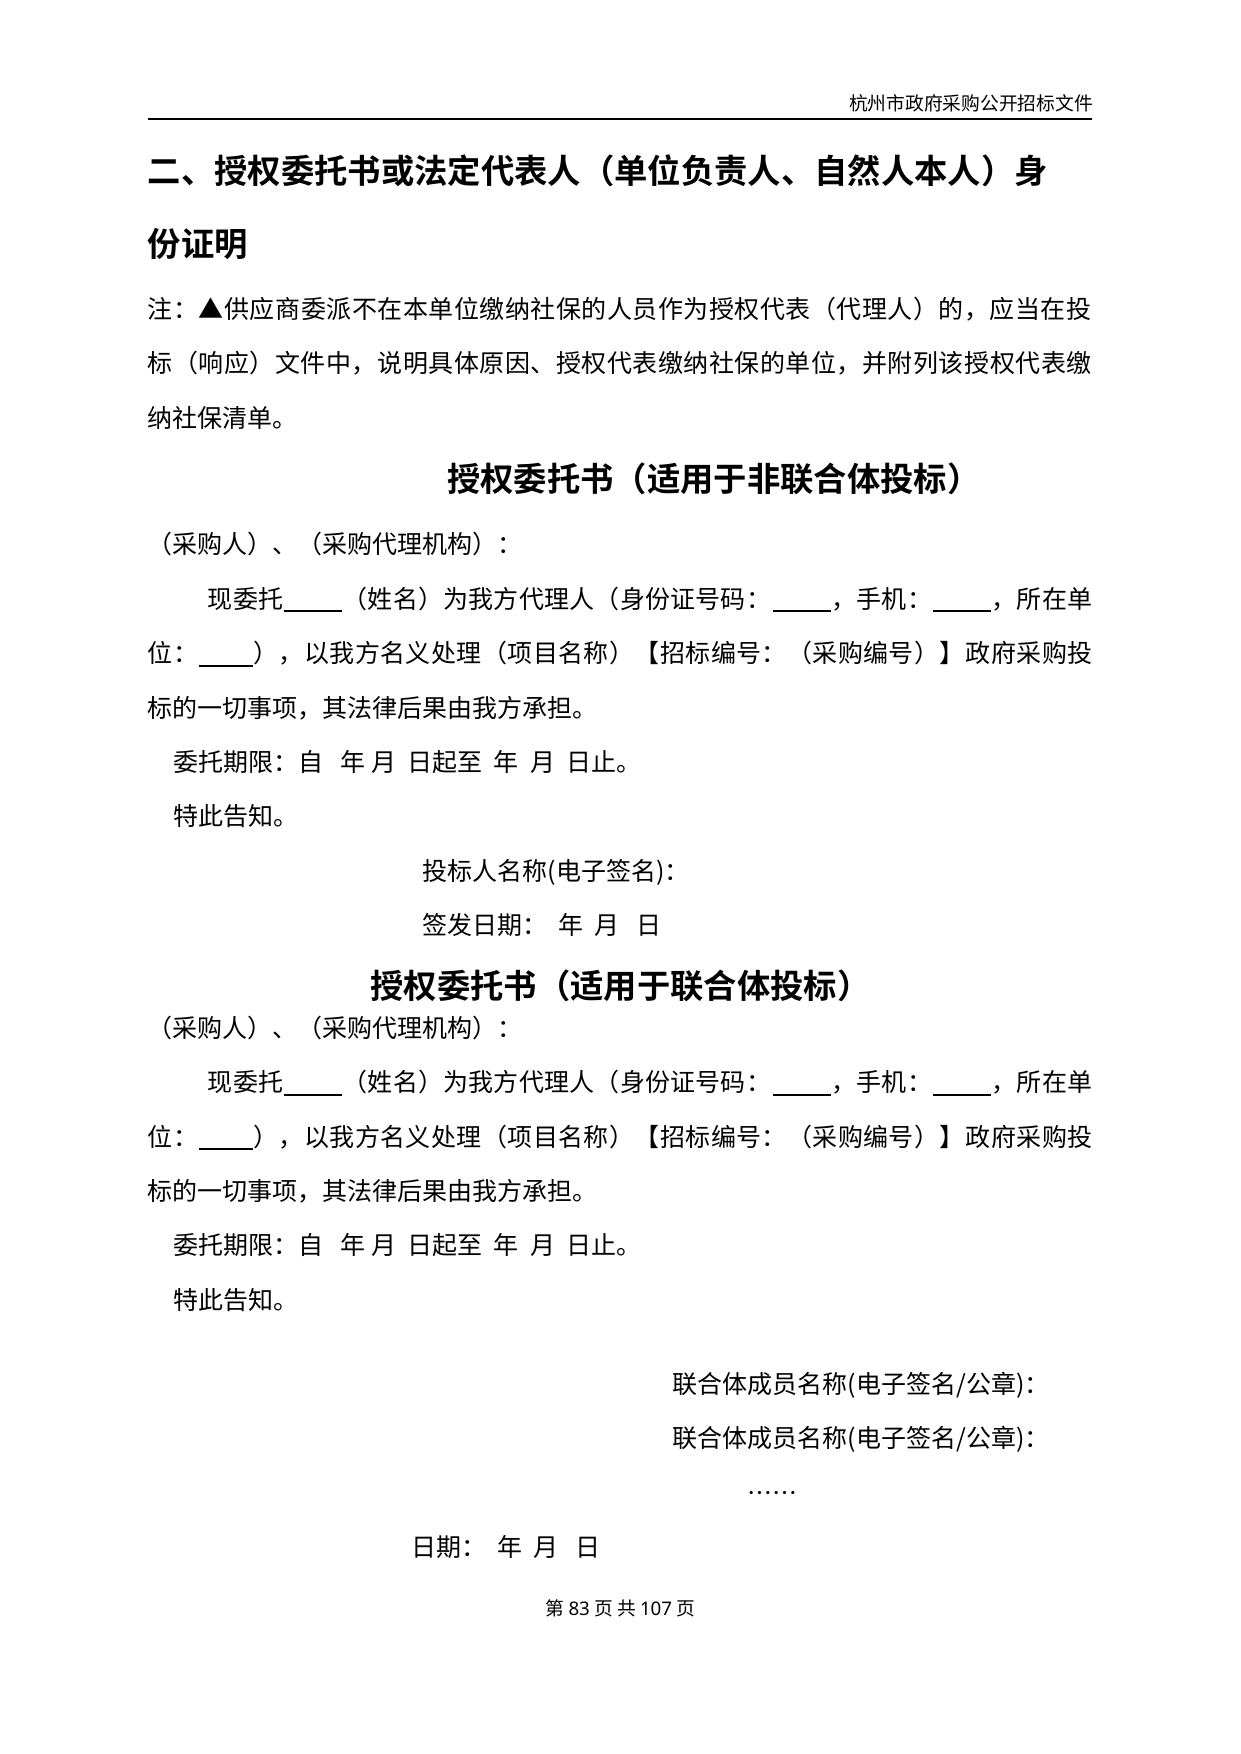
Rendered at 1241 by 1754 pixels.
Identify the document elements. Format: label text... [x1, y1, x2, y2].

text 现委托 （姓名）为我方代理人（身份证号码： ，手机： ，所在单位： ），以我方名义处理（项目名称）【招标编号：（采购编号）】政府采购投标的一切事项，其法律后果由我方承担。 [148, 579, 1092, 724]
text 授权委托书（适用于非联合体投标） [148, 453, 1092, 501]
text 授权委托书（适用于联合体投标） [148, 960, 1092, 1008]
text 现委托 （姓名）为我方代理人（身份证号码： ，手机： ，所在单位： ），以我方名义处理（项目名称）【招标编号：（采购编号）】政府采购投标的一切事项，其法律后果由我方承担。 [148, 1063, 1092, 1208]
text 委托期限：自 年 月 日起至 年 月 日止。 [148, 742, 1092, 779]
text 注：▲供应商委派不在本单位缴纳社保的人员作为授权代表（代理人）的，应当在投标（响应）文件中，说明具体原因、授权代表缴纳社保的单位，并附列该授权代表缴纳社保清单。 [148, 289, 1092, 434]
text 联合体成员名称(电子签名/公章)： [148, 1419, 1092, 1455]
text 日期： 年 月 日 [148, 1527, 1092, 1564]
text （采购人）、（采购代理机构）： [148, 525, 1092, 561]
text 特此告知。 [148, 797, 1092, 833]
text （采购人）、（采购代理机构）： [148, 1008, 1092, 1044]
text 二、授权委托书或法定代表人（单位负责人、自然人本人）身份证明 [148, 145, 1049, 266]
text 签发日期： 年 月 日 [148, 906, 1092, 942]
text 委托期限：自 年 月 日起至 年 月 日止。 [148, 1226, 1092, 1262]
text …… [148, 1473, 1092, 1509]
text 特此告知。 [148, 1280, 1092, 1316]
text 联合体成员名称(电子签名/公章)： [148, 1364, 1092, 1401]
text 投标人名称(电子签名)： [148, 851, 1092, 887]
